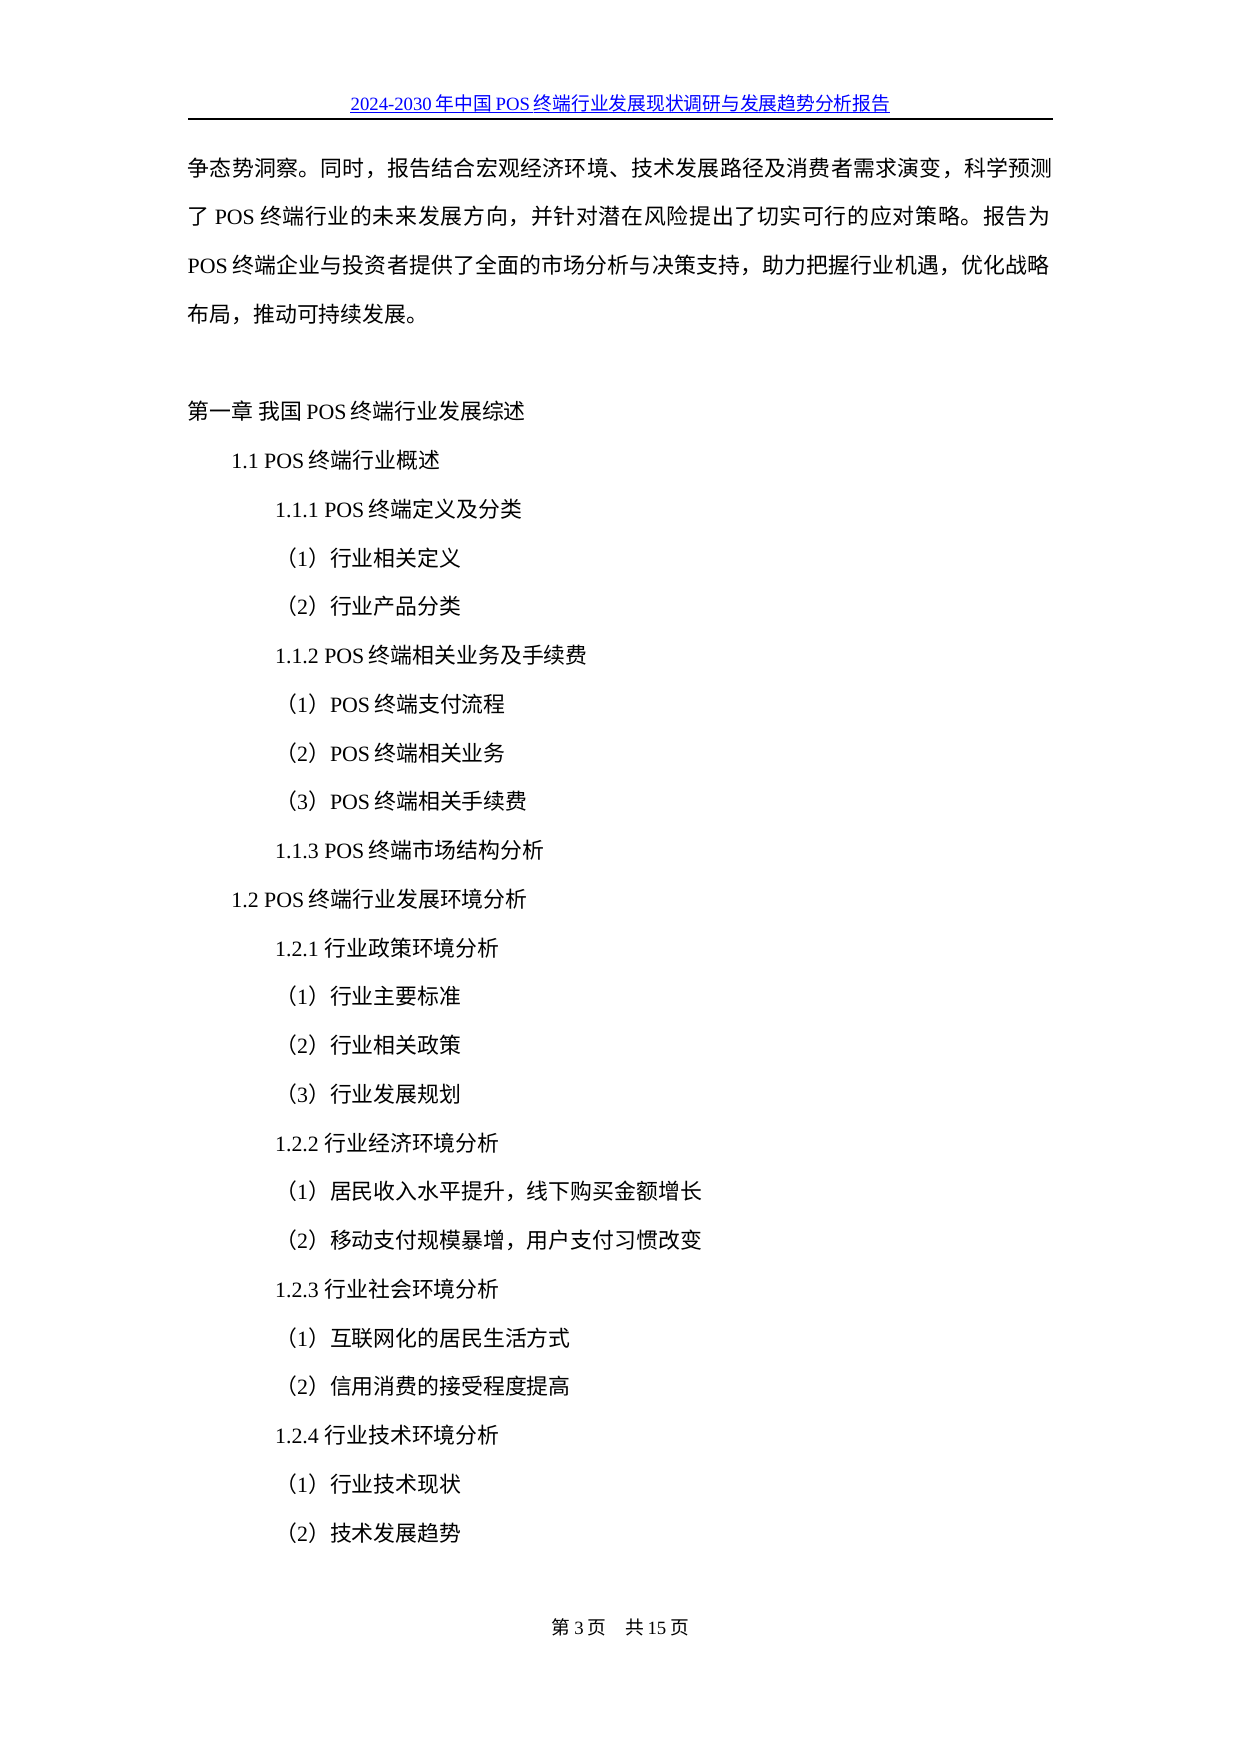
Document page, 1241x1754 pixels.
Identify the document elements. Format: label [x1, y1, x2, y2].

text [187, 150, 1053, 1548]
